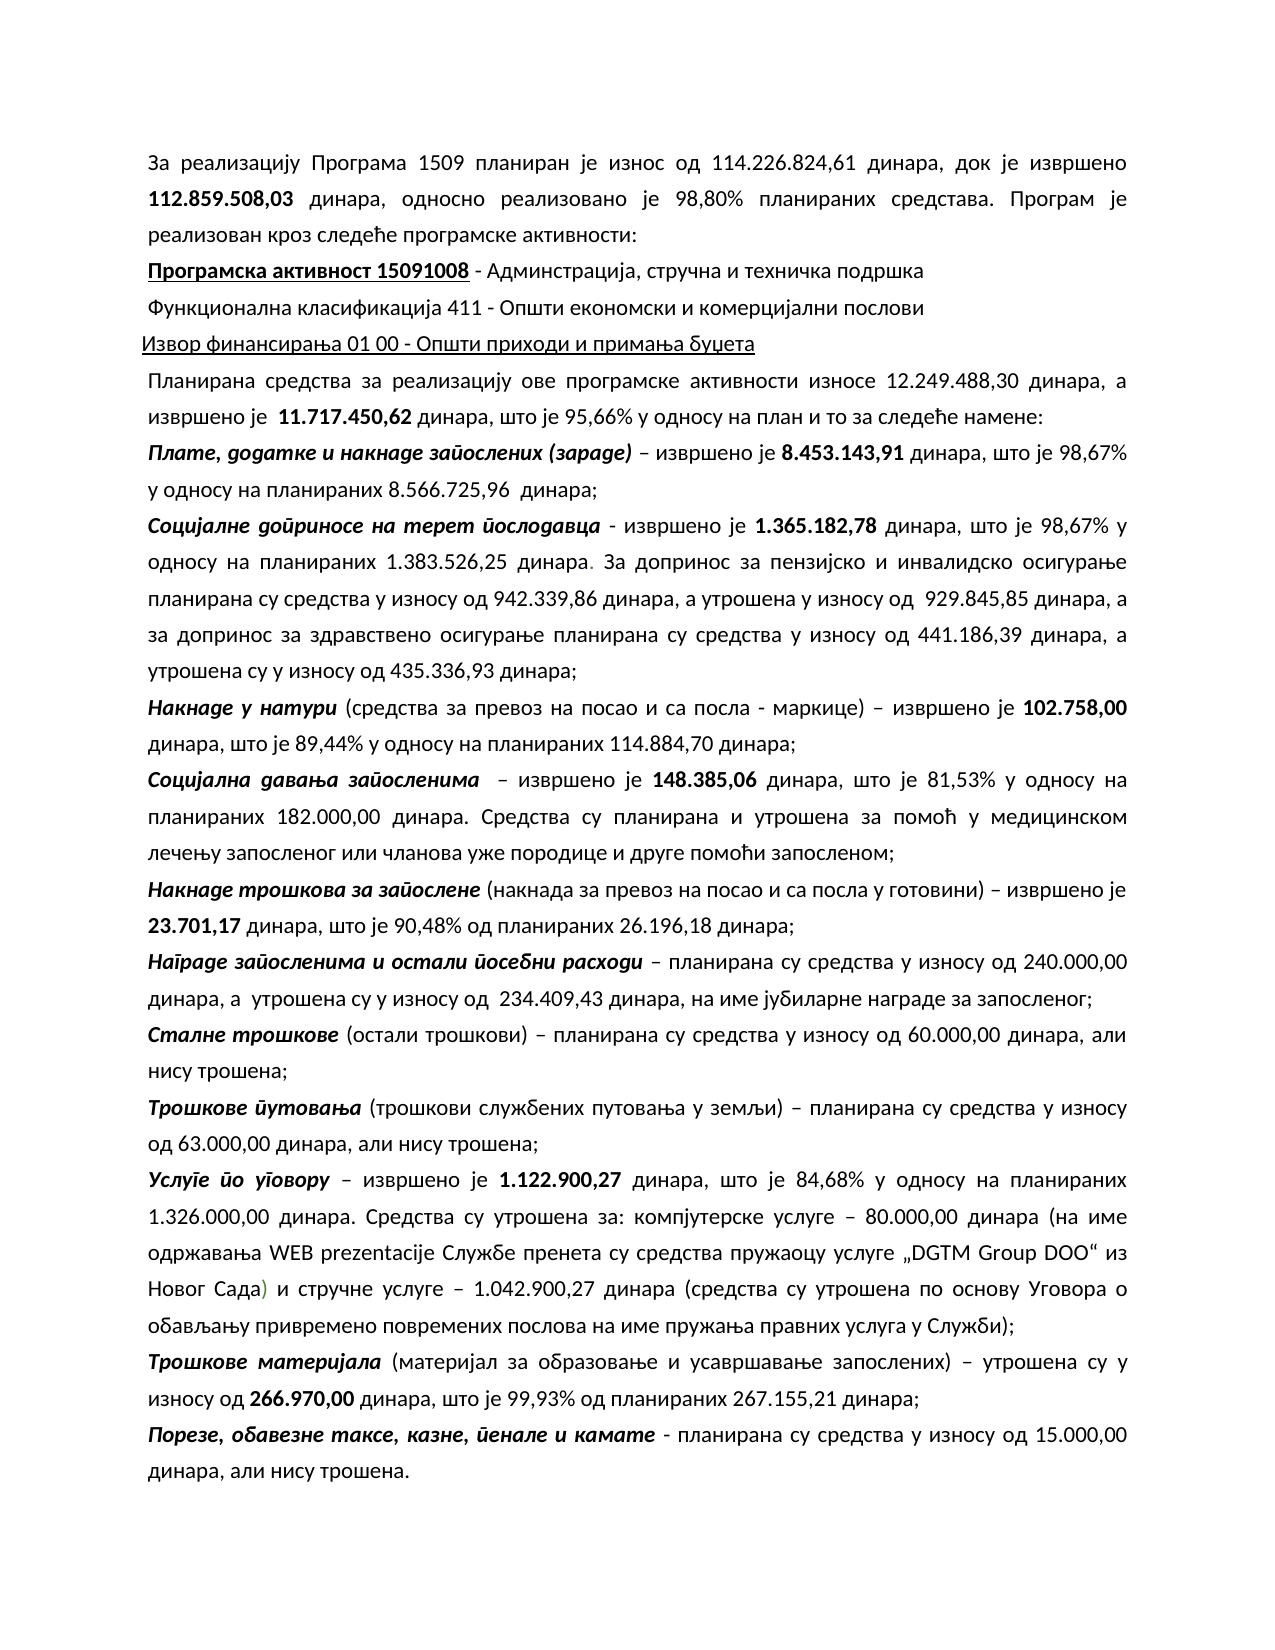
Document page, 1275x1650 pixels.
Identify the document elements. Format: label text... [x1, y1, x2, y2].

text Сталне трошкове (остали трошкови) – планирана су средства у износу од 60.000,00 динара, али нису трошена; [148, 1020, 1127, 1084]
text Награде запосленима и остали посебни расходи – планирана су средства у износу од 240.000,00 динара, а утрошена су у износу од 234.409,43 динара, на име јубиларне награде за запосленог; [148, 947, 1127, 1012]
text Накнаде трошкова за запослене (накнада за превоз на посао и са посла у готовини) – извршено је 23.701,17 динара, што је 90,48% од планираних 26.196,18 динарa; [148, 875, 1127, 939]
text Услуге по уговору – извршено је 1.122.900,27 динара, што је 84,68% у односу на планираних 1.326.000,00 динара. Средства су утрошена за: компјутерске услуге – 80.000,00 динара (на име одржавања WEB prezentacije Службе пренета су средства пружаоцу услуге „DGTM Group DOO“ из Новог Сада) и стручне услуге – 1.042.900,27 динара (средства су утрошена по основу Уговора о обављању привремено повремених послова на име пружања правних услуга у Служби); [148, 1166, 1127, 1339]
text Трошкове путовања (трошкови службених путовања у земљи) – планирана су средства у износу од 63.000,00 динара, али нису трошена; [148, 1093, 1127, 1157]
text Накнаде у натури (средства за превоз на посао и са посла - маркице) – извршено је 102.758,00 динара, што је 89,44% у односу на планираних 114.884,70 динара; [148, 693, 1127, 757]
text За реализацију Програма 1509 планиран је износ од 114.226.824,61 динара, док је извршено 112.859.508,03 динара, односно реализовано је 98,80% планираних средстава. Програм је реализован кроз следеће програмске активности: [148, 148, 1127, 248]
text Порезе, обавезне таксе, казне, пенале и камате - планирана су средства у износу од 15.000,00 динара, али нису трошена. [148, 1420, 1127, 1484]
text Планирана средства за реализацију ове програмске активности износе 12.249.488,30 динара, а извршено је 11.717.450,62 динара, што је 95,66% у односу на план и то за следеће намене: [148, 366, 1127, 430]
text Плате, додатке и накнаде запослених (зараде) – извршено је 8.453.143,91 динара, што је 98,67% у односу на планираних 8.566.725,96 динара; [148, 438, 1127, 503]
text Извор финансирања 01 00 - Општи приходи и примања буџета [141, 329, 1127, 357]
text Програмска активност 15091008 - Админстрација, стручна и техничка подршка [148, 257, 1127, 285]
text Трошкове материјалa (материјал за образовање и усавршавање запослених) – утрошена су у износу од 266.970,00 динара, што је 99,93% од планираних 267.155,21 динара; [148, 1347, 1127, 1412]
text Социјалне доприносе на терет послодавца - извршено је 1.365.182,78 динара, што је 98,67% у односу на планираних 1.383.526,25 динара. За допринос за пензијско и инвалидско осигурање планирана су средства у износу од 942.339,86 динара, а утрошена у износу од 929.845,85 динара, а за допринос за здравствено осигурање планирана су средства у износу од 441.186,39 динара, а утрошена су у износу од 435.336,93 динара; [148, 511, 1127, 684]
text Социјална давања запосленима – извршено је 148.385,06 динара, што је 81,53% у односу на планираних 182.000,00 динара. Средства су планирана и утрошена за помоћ у медицинском лечењу запосленог или чланова уже породице и друге помоћи запосленом; [148, 766, 1127, 866]
text Функционална класификација 411 - Општи економски и комерцијални послови [148, 293, 1127, 321]
